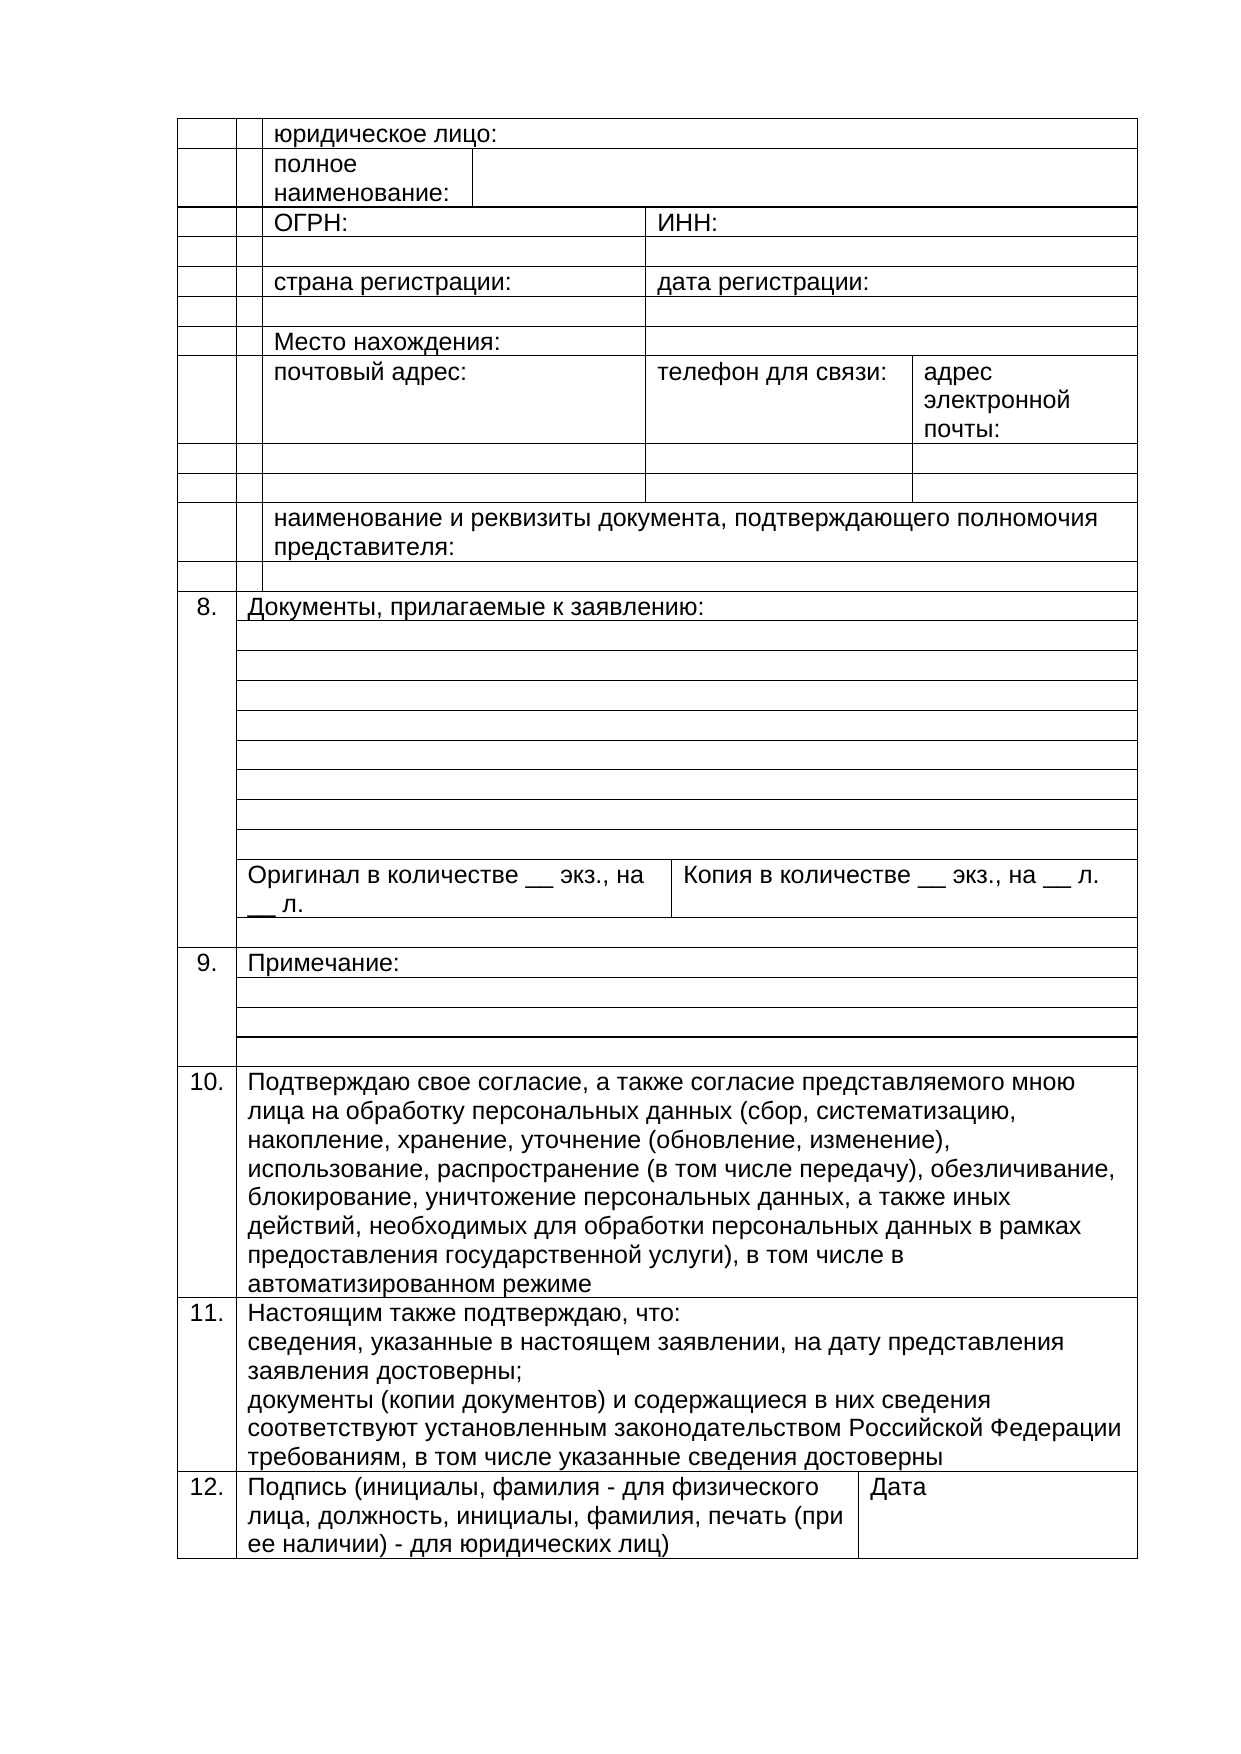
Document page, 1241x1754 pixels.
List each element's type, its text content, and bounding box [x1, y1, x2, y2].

table_cell [178, 327, 236, 355]
table_cell [178, 356, 236, 443]
table_cell [237, 770, 1137, 799]
table_cell Примечание: [237, 948, 1137, 977]
table_cell [913, 474, 1137, 502]
table_cell [178, 562, 236, 591]
table_cell [237, 327, 262, 355]
table_cell 12. [178, 1472, 236, 1558]
table_cell [178, 267, 236, 296]
table_cell [263, 444, 645, 472]
table_cell [237, 356, 262, 443]
table_cell Место нахождения: [263, 327, 645, 355]
table_cell [237, 621, 1137, 650]
table_cell [237, 119, 262, 148]
table_cell [237, 711, 1137, 739]
table_cell [237, 208, 262, 236]
table_cell страна регистрации: [263, 267, 645, 296]
table_cell [237, 651, 1137, 680]
table_cell Подтверждаю свое согласие, а также согласие представляемого мною лица на обработку персональных данных (сбор, систематизацию, накопление, хранение, уточнение (обновление, изменение), использование, распространение (в том числе передачу), обезличивание, блокирование, уничтожение персональных данных, а также иных действий, необходимых для обработки персональных данных в рамках предоставления государственной услуги), в том числе в автоматизированном режиме [237, 1067, 1137, 1297]
table_cell Документы, прилагаемые к заявлению: [237, 592, 1137, 620]
table_cell полное наименование: [263, 149, 472, 206]
table_cell Настоящим также подтверждаю, что: сведения, указанные в настоящем заявлении, на дату представления заявления достоверны; документы (копии документов) и содержащиеся в них сведения соответствуют установленным законодательством Российской Федерации требованиям, в том числе указанные сведения достоверны [237, 1298, 1137, 1471]
table_cell [237, 741, 1137, 769]
table_cell 11. [178, 1298, 236, 1471]
table_cell [237, 978, 1137, 1007]
table_cell [237, 681, 1137, 710]
table_cell [237, 503, 262, 561]
table_cell [237, 1038, 1137, 1066]
table_cell [178, 208, 236, 236]
table_cell Оригинал в количестве __ экз., на __ л. [237, 860, 671, 917]
table_cell [237, 1008, 1137, 1036]
table_cell [178, 297, 236, 326]
table_cell [237, 918, 1137, 947]
table_cell 10. [178, 1067, 236, 1297]
table_cell адрес электронной почты: [913, 356, 1137, 443]
table_cell Подпись (инициалы, фамилия - для физического лица, должность, инициалы, фамилия, печать (при ее наличии) - для юридических лиц) [237, 1472, 858, 1558]
table_cell [237, 830, 1137, 859]
table_cell [646, 444, 912, 472]
table_cell [473, 149, 1137, 206]
table_cell [263, 562, 1137, 591]
table_cell [237, 237, 262, 266]
table_cell [178, 149, 236, 206]
table_cell [178, 119, 236, 148]
table_cell дата регистрации: [646, 267, 1137, 296]
table_cell [237, 562, 262, 591]
table_cell [263, 474, 645, 502]
table_cell [646, 297, 1137, 326]
table_cell Копия в количестве __ экз., на __ л. [672, 860, 1137, 917]
table_cell [178, 474, 236, 502]
table_cell [237, 474, 262, 502]
table_cell 9. [178, 948, 236, 1066]
table_cell [263, 237, 645, 266]
table_cell [237, 267, 262, 296]
table_cell почтовый адрес: [263, 356, 645, 443]
table_cell [646, 327, 1137, 355]
table_cell [237, 800, 1137, 829]
table_cell [237, 444, 262, 472]
table_cell юридическое лицо: [263, 119, 1137, 148]
table_cell [913, 444, 1137, 472]
table_cell ОГРН: [263, 208, 645, 236]
table_cell Дата [859, 1472, 1137, 1558]
table_cell [178, 503, 236, 561]
table_cell [646, 474, 912, 502]
table_cell наименование и реквизиты документа, подтверждающего полномочия представителя: [263, 503, 1137, 561]
table_cell [178, 444, 236, 472]
table_cell [646, 237, 1137, 266]
table_cell ИНН: [646, 208, 1137, 236]
table_cell [178, 237, 236, 266]
table_cell [237, 149, 262, 206]
table_cell [263, 297, 645, 326]
table_cell телефон для связи: [646, 356, 912, 443]
table_cell [237, 297, 262, 326]
table_cell 8. [178, 592, 236, 947]
